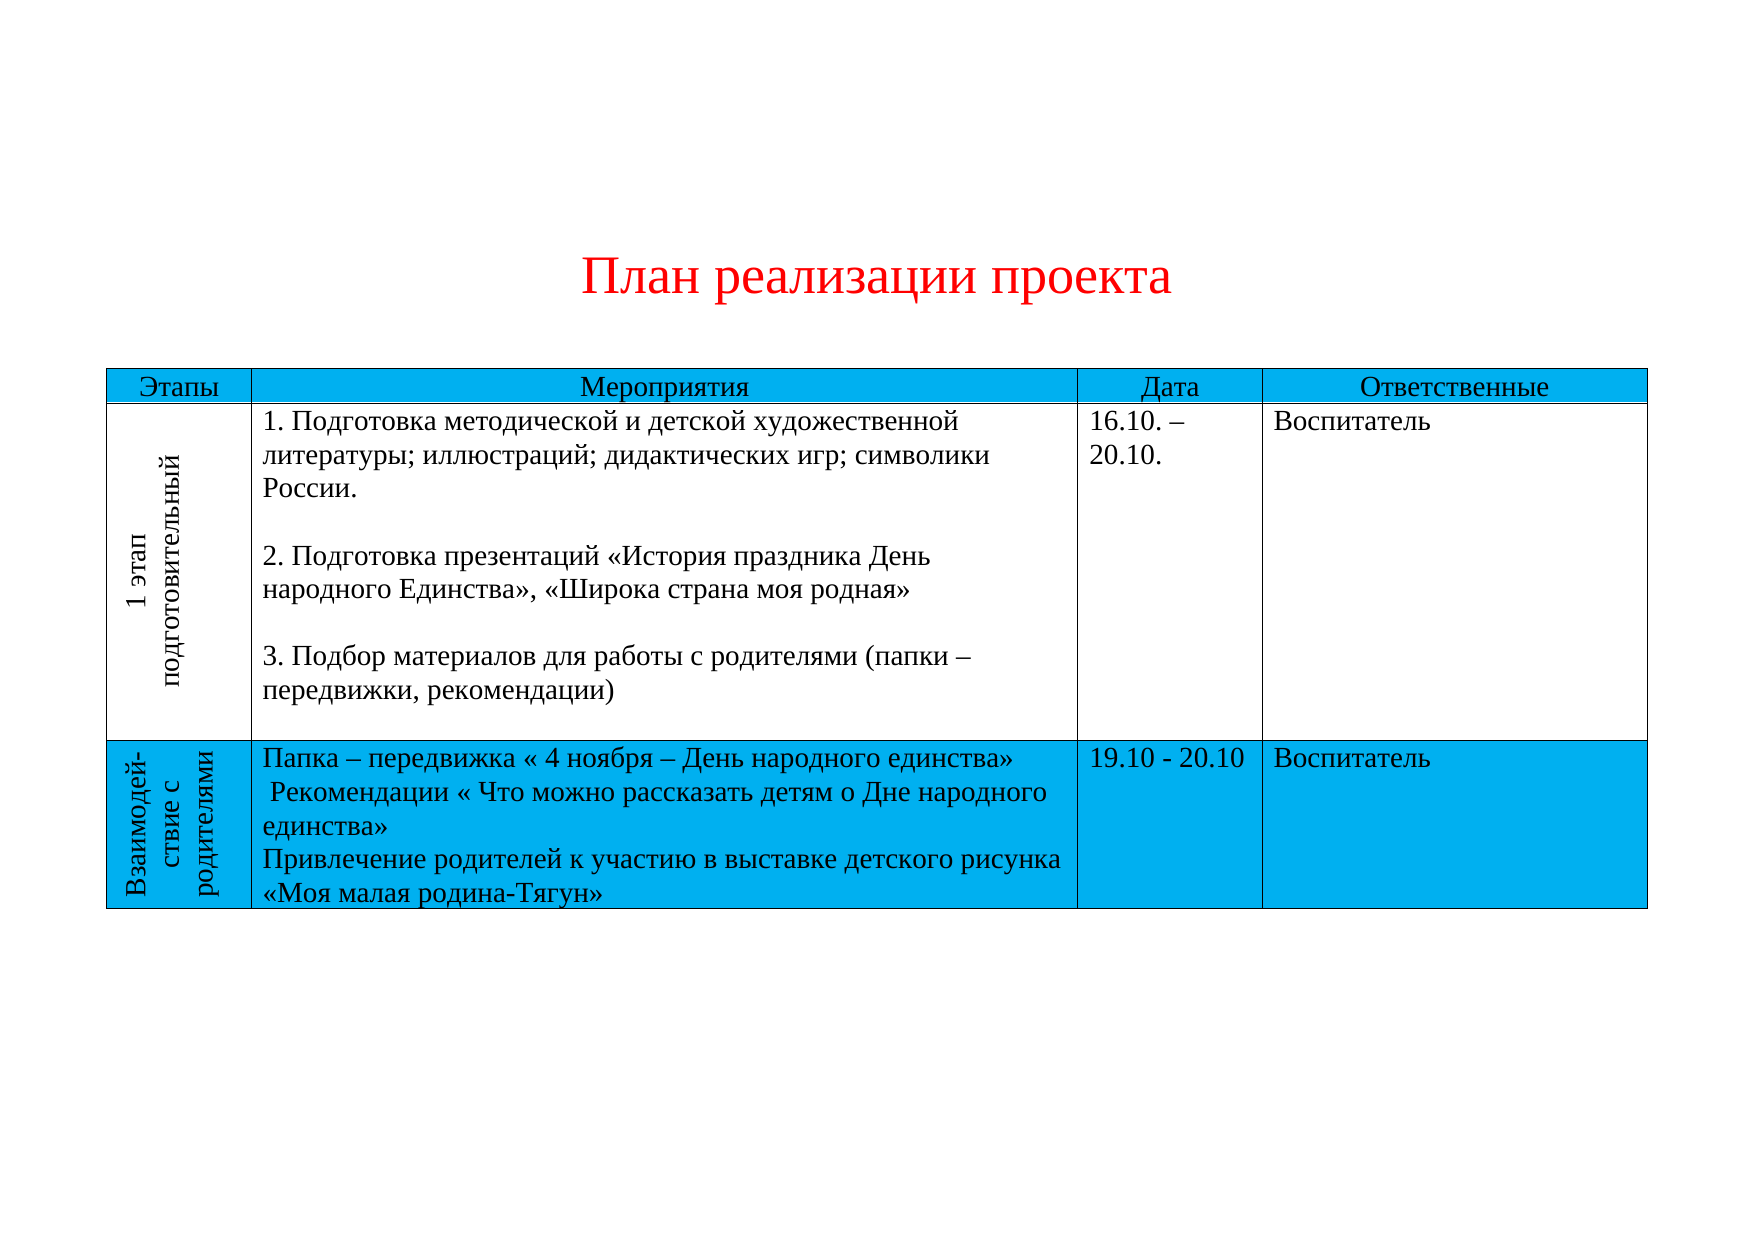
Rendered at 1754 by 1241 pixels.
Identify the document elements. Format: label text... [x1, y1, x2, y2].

table_cell 19.10 - 20.10 [1078, 741, 1262, 908]
table_header Этапы [107, 369, 251, 402]
table_header Ответственные [1263, 369, 1647, 402]
table_cell 16.10. – 20.10. [1078, 404, 1262, 739]
table_cell Воспитатель [1263, 404, 1647, 739]
table_header Дата [1078, 369, 1262, 402]
text План реализации проекта [118, 243, 1636, 306]
table_cell Папка – передвижка « 4 ноября – День народного единства» Рекомендации « Что можно рассказать детям о Дне народного единства» Привлечение родителей к участию в выставке детского рисунка «Моя малая родина-Тягун» [252, 741, 1077, 908]
table_cell Воспитатель [1263, 741, 1647, 908]
table_cell 1 этап подготовительный [107, 404, 251, 739]
table_cell 1. Подготовка методической и детской художественной литературы; иллюстраций; дидактических игр; символики России. 2. Подготовка презентаций «История праздника День народного Единства», «Широка страна моя родная» 3. Подбор материалов для работы с родителями (папки – передвижки, рекомендации) [252, 404, 1077, 739]
table_cell Взаимодей-ствие с родителями [107, 741, 251, 908]
table_header Мероприятия [252, 369, 1077, 402]
